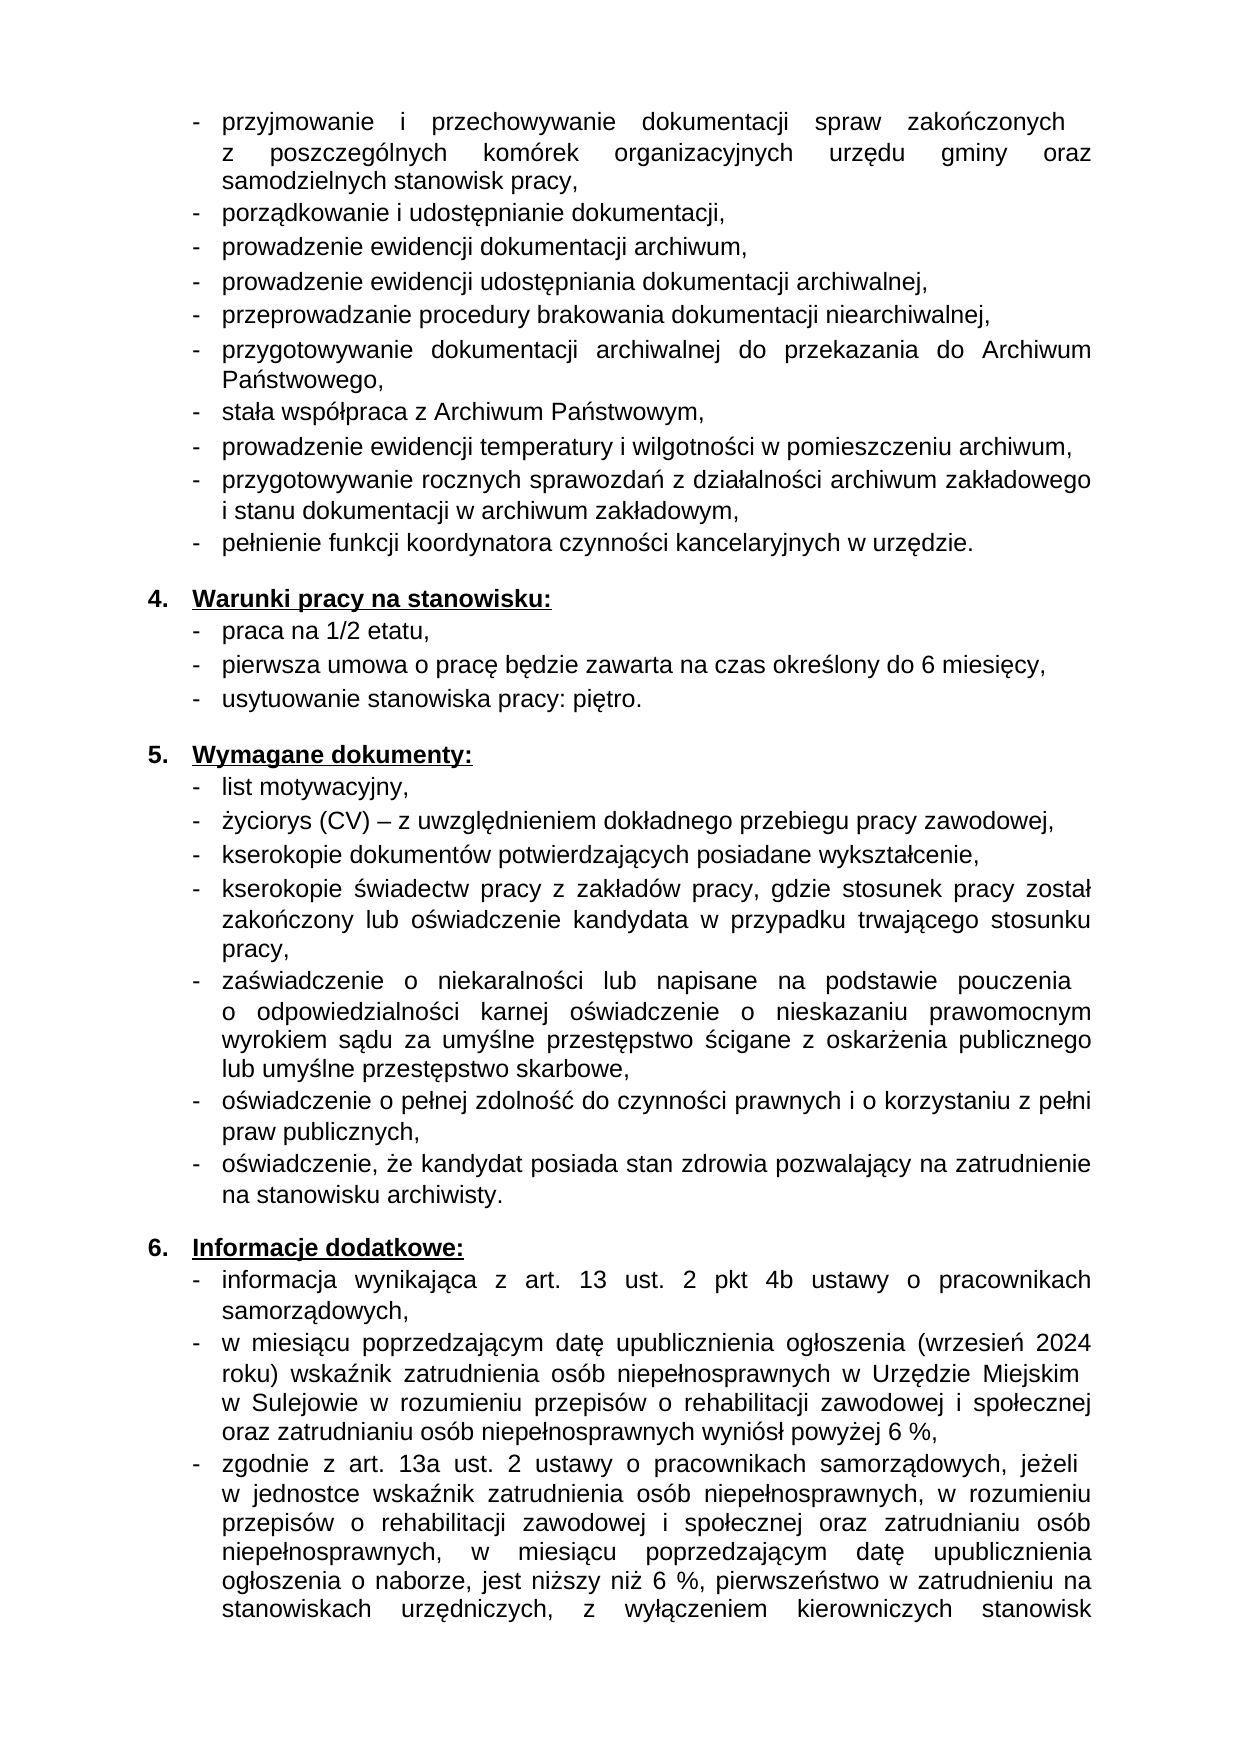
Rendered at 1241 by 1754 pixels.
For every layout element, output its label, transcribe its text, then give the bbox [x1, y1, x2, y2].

list pełnienie funkcji koordynatora czynności kancelaryjnych w urzędzie. [192, 525, 1092, 559]
list przygotowywanie dokumentacji archiwalnej do przekazania do Archiwum Państwowego, [192, 331, 1092, 394]
list życiorys (CV) – z uwzględnieniem dokładnego przebiegu pracy zawodowej, [192, 803, 1092, 837]
list Informacje dodatkowe: [148, 1233, 1092, 1262]
list Warunki pracy na stanowisku: [148, 584, 1092, 613]
list przygotowywanie rocznych sprawozdań z działalności archiwum zakładowego i stanu dokumentacji w archiwum zakładowym, [192, 462, 1092, 525]
list pierwsza umowa o pracę będzie zawarta na czas określony do 6 miesięcy, [192, 647, 1092, 681]
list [192, 1445, 1092, 1623]
list usytuowanie stanowiska pracy: piętro. [192, 681, 1092, 715]
list prowadzenie ewidencji temperatury i wilgotności w pomieszczeniu archiwum, [192, 428, 1092, 462]
list informacja wynikająca z art. 13 ust. 2 pkt 4b ustawy o pracownikach samorządowych, [192, 1262, 1092, 1325]
list prowadzenie ewidencji dokumentacji archiwum, [192, 229, 1092, 263]
list Wymagane dokumenty: [148, 740, 1092, 769]
list list motywacyjny, [192, 769, 1092, 803]
list oświadczenie, że kandydat posiada stan zdrowia pozwalający na zatrudnienie na stanowisku archiwisty. [192, 1146, 1092, 1208]
list w miesiącu poprzedzającym datę upublicznienia ogłoszenia (wrzesień 2024 roku) wskaźnik zatrudnienia osób niepełnosprawnych w Urzędzie Miejskim w Sulejowie w rozumieniu przepisów o rehabilitacji zawodowej i społecznej oraz zatrudnianiu osób niepełnosprawnych wyniósł powyżej 6 %, [192, 1325, 1092, 1445]
list zaświadczenie o niekaralności lub napisane na podstawie pouczenia o odpowiedzialności karnej oświadczenie o nieskazaniu prawomocnym wyrokiem sądu za umyślne przestępstwo ścigane z oskarżenia publicznego lub umyślne przestępstwo skarbowe, [192, 962, 1092, 1083]
list kserokopie dokumentów potwierdzających posiadane wykształcenie, [192, 837, 1092, 871]
list praca na 1/2 etatu, [192, 613, 1092, 647]
list stała współpraca z Archiwum Państwowym, [192, 394, 1092, 428]
list prowadzenie ewidencji udostępniania dokumentacji archiwalnej, [192, 263, 1092, 297]
list porządkowanie i udostępnianie dokumentacji, [192, 195, 1092, 229]
list przyjmowanie i przechowywanie dokumentacji spraw zakończonych z poszczególnych komórek organizacyjnych urzędu gminy oraz samodzielnych stanowisk pracy, [192, 103, 1092, 195]
list przeprowadzanie procedury brakowania dokumentacji niearchiwalnej, [192, 297, 1092, 331]
list kserokopie świadectw pracy z zakładów pracy, gdzie stosunek pracy został zakończony lub oświadczenie kandydata w przypadku trwającego stosunku pracy, [192, 871, 1092, 962]
list oświadczenie o pełnej zdolność do czynności prawnych i o korzystaniu z pełni praw publicznych, [192, 1083, 1092, 1146]
